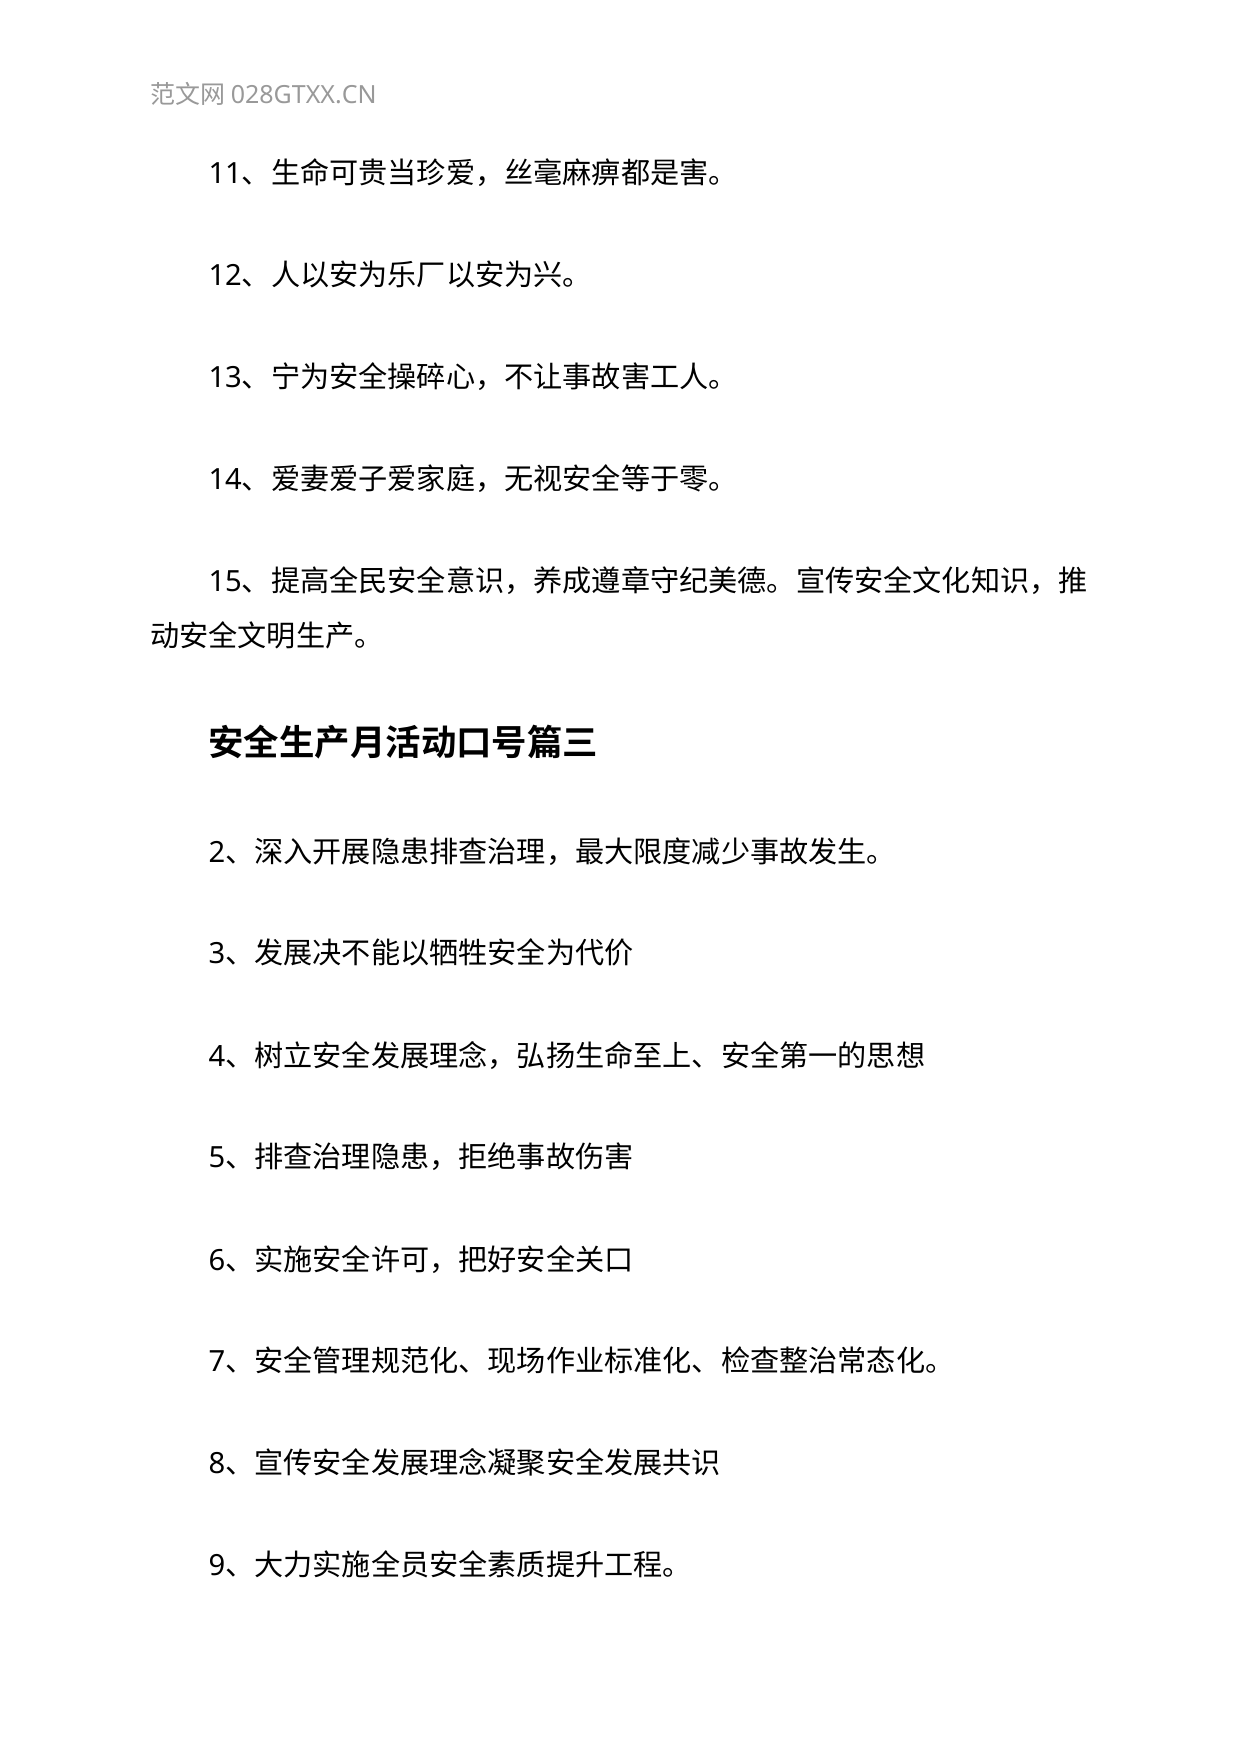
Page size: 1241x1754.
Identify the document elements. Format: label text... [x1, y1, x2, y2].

text 8、宣传安全发展理念凝聚安全发展共识 [150, 1440, 1090, 1482]
text 6、实施安全许可，把好安全关口 [150, 1236, 1090, 1278]
text 4、树立安全发展理念，弘扬生命至上、安全第一的思想 [150, 1032, 1090, 1074]
text 2、深入开展隐患排查治理，最大限度减少事故发生。 [150, 828, 1090, 871]
text 13、宁为安全操碎心，不让事故害工人。 [150, 354, 1090, 396]
text 9、大力实施全员安全素质提升工程。 [150, 1542, 1090, 1584]
text 15、提高全民安全意识，养成遵章守纪美德。宣传安全文化知识，推动安全文明生产。 [150, 558, 1090, 655]
text 5、排查治理隐患，拒绝事故伤害 [150, 1134, 1090, 1176]
text 11、生命可贵当珍爱，丝毫麻痹都是害。 [150, 150, 1090, 192]
text 12、人以安为乐厂以安为兴。 [150, 252, 1090, 294]
text 7、安全管理规范化、现场作业标准化、检查整治常态化。 [150, 1338, 1090, 1380]
text 14、爱妻爱子爱家庭，无视安全等于零。 [150, 456, 1090, 498]
text 安全生产月活动口号篇三 [150, 715, 1090, 766]
text 3、发展决不能以牺牲安全为代价 [150, 930, 1090, 972]
